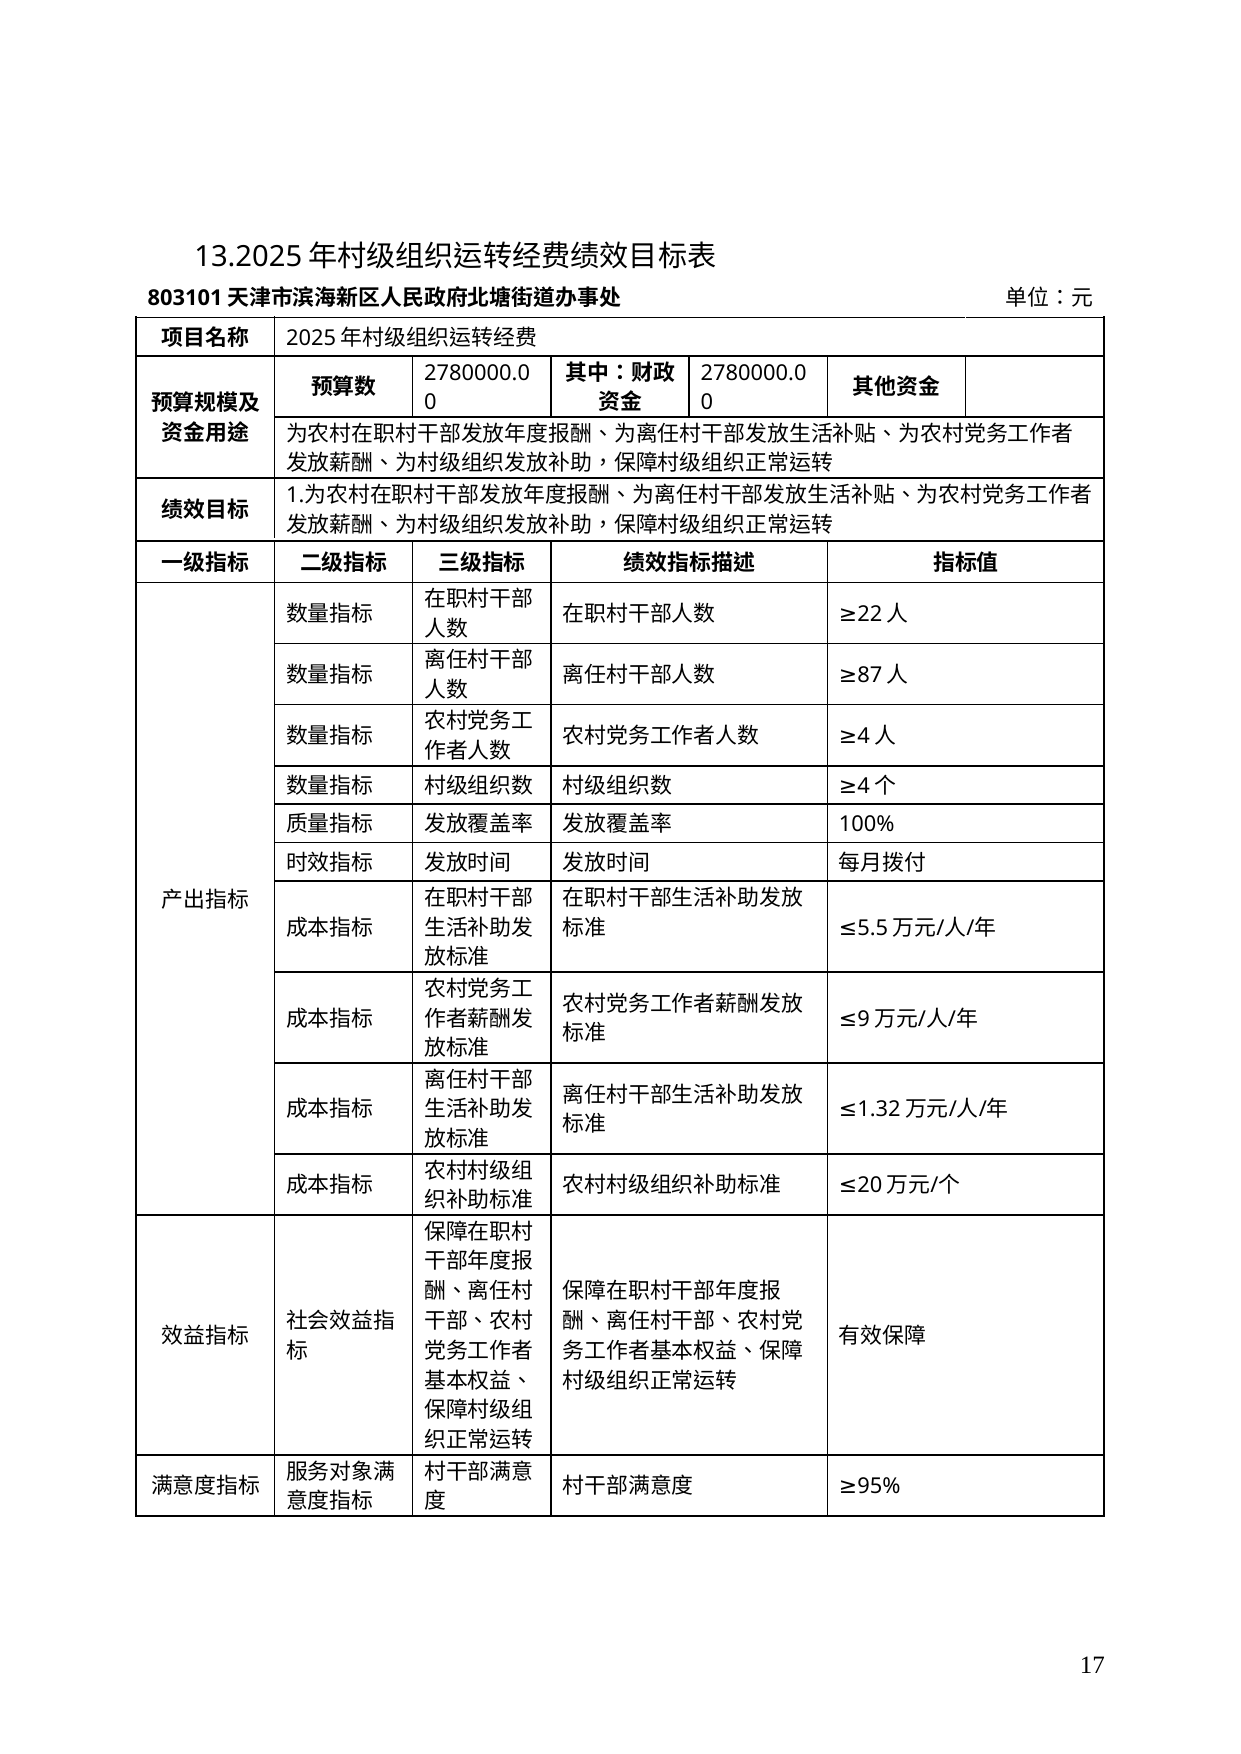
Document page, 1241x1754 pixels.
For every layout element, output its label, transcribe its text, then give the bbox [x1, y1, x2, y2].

table_cell 预算规模及资金用途 [137, 357, 274, 477]
table_cell 数量指标 [275, 705, 412, 765]
table_header 三级指标 [413, 542, 550, 581]
table_cell 有效保障 [828, 1216, 1103, 1454]
table_cell 成本指标 [275, 1155, 412, 1214]
table_cell 时效指标 [275, 843, 412, 880]
table_cell 1.为农村在职村干部发放年度报酬、为离任村干部发放生活补贴、为农村党务工作者发放薪酬、为村级组织发放补助，保障村级组织正常运转 [275, 479, 1103, 538]
table_cell 社会效益指标 [275, 1216, 412, 1454]
table_cell 成本指标 [275, 882, 412, 971]
table_cell 农村村级组织补助标准 [552, 1155, 827, 1214]
table_cell 成本指标 [275, 1064, 412, 1153]
table_cell 产出指标 [137, 583, 274, 1214]
table_cell 2780000.00 [690, 357, 827, 416]
table_cell 绩效目标 [137, 479, 274, 538]
table_cell 村干部满意度 [413, 1456, 550, 1515]
table_cell 满意度指标 [137, 1456, 274, 1515]
table_cell ≥4人 [828, 705, 1103, 765]
table_cell 预算数 [275, 357, 412, 416]
table_cell 每月拨付 [828, 843, 1103, 880]
table_cell 2780000.00 [413, 357, 550, 416]
table_header 指标值 [828, 542, 1103, 581]
table_cell 村级组织数 [413, 767, 550, 803]
table_cell 数量指标 [275, 767, 412, 803]
table_cell ≥22人 [828, 583, 1103, 643]
table_cell 数量指标 [275, 583, 412, 643]
table_cell 为农村在职村干部发放年度报酬、为离任村干部发放生活补贴、为农村党务工作者发放薪酬、为村级组织发放补助，保障村级组织正常运转 [275, 418, 1103, 477]
table_cell 离任村干部人数 [413, 644, 550, 704]
table_header 绩效指标描述 [552, 542, 827, 581]
table_cell 离任村干部生活补助发放标准 [413, 1064, 550, 1153]
table_cell 在职村干部人数 [552, 583, 827, 643]
table_header 803101天津市滨海新区人民政府北塘街道办事处 [137, 277, 965, 316]
table_cell 在职村干部人数 [413, 583, 550, 643]
table_cell 保障在职村干部年度报酬、离任村干部、农村党务工作者基本权益、保障村级组织正常运转 [413, 1216, 550, 1454]
table_cell 农村村级组织补助标准 [413, 1155, 550, 1214]
table_cell 发放覆盖率 [552, 805, 827, 842]
table_cell 其他资金 [828, 357, 965, 416]
table_cell [966, 357, 1103, 416]
table_cell 发放时间 [552, 843, 827, 880]
table_header 二级指标 [275, 542, 412, 581]
table_header 单位：元 [966, 277, 1103, 316]
table_cell 100% [828, 805, 1103, 842]
table_cell 村级组织数 [552, 767, 827, 803]
table_cell 农村党务工作者薪酬发放标准 [552, 973, 827, 1062]
table_cell 质量指标 [275, 805, 412, 842]
table_cell 服务对象满意度指标 [275, 1456, 412, 1515]
table_cell ≤9万元/人/年 [828, 973, 1103, 1062]
table_cell ≤20万元/个 [828, 1155, 1103, 1214]
table_cell 在职村干部生活补助发放标准 [552, 882, 827, 971]
table_cell 村干部满意度 [552, 1456, 827, 1515]
table_cell 效益指标 [137, 1216, 274, 1454]
table_cell ≤5.5万元/人/年 [828, 882, 1103, 971]
table_cell 农村党务工作者人数 [552, 705, 827, 765]
table_cell 在职村干部生活补助发放标准 [413, 882, 550, 971]
table_cell 成本指标 [275, 973, 412, 1062]
table_cell ≥95% [828, 1456, 1103, 1515]
table_cell 其中：财政 资金 [552, 357, 688, 416]
table_cell ≥4个 [828, 767, 1103, 803]
table_cell 数量指标 [275, 644, 412, 704]
table_cell 离任村干部生活补助发放标准 [552, 1064, 827, 1153]
table_cell ≤1.32万元/人/年 [828, 1064, 1103, 1153]
table_cell 农村党务工作者人数 [413, 705, 550, 765]
table_cell 离任村干部人数 [552, 644, 827, 704]
text 13.2025年村级组织运转经费绩效目标表 [136, 235, 1104, 275]
table_header 一级指标 [137, 542, 274, 581]
table_cell 2025年村级组织运转经费 [275, 318, 1103, 355]
table_cell ≥87人 [828, 644, 1103, 704]
table_cell 保障在职村干部年度报酬、离任村干部、农村党务工作者基本权益、保障村级组织正常运转 [552, 1216, 827, 1454]
table_cell 项目名称 [137, 318, 274, 355]
table_cell 发放覆盖率 [413, 805, 550, 842]
table_cell 发放时间 [413, 843, 550, 880]
table_cell 农村党务工作者薪酬发放标准 [413, 973, 550, 1062]
